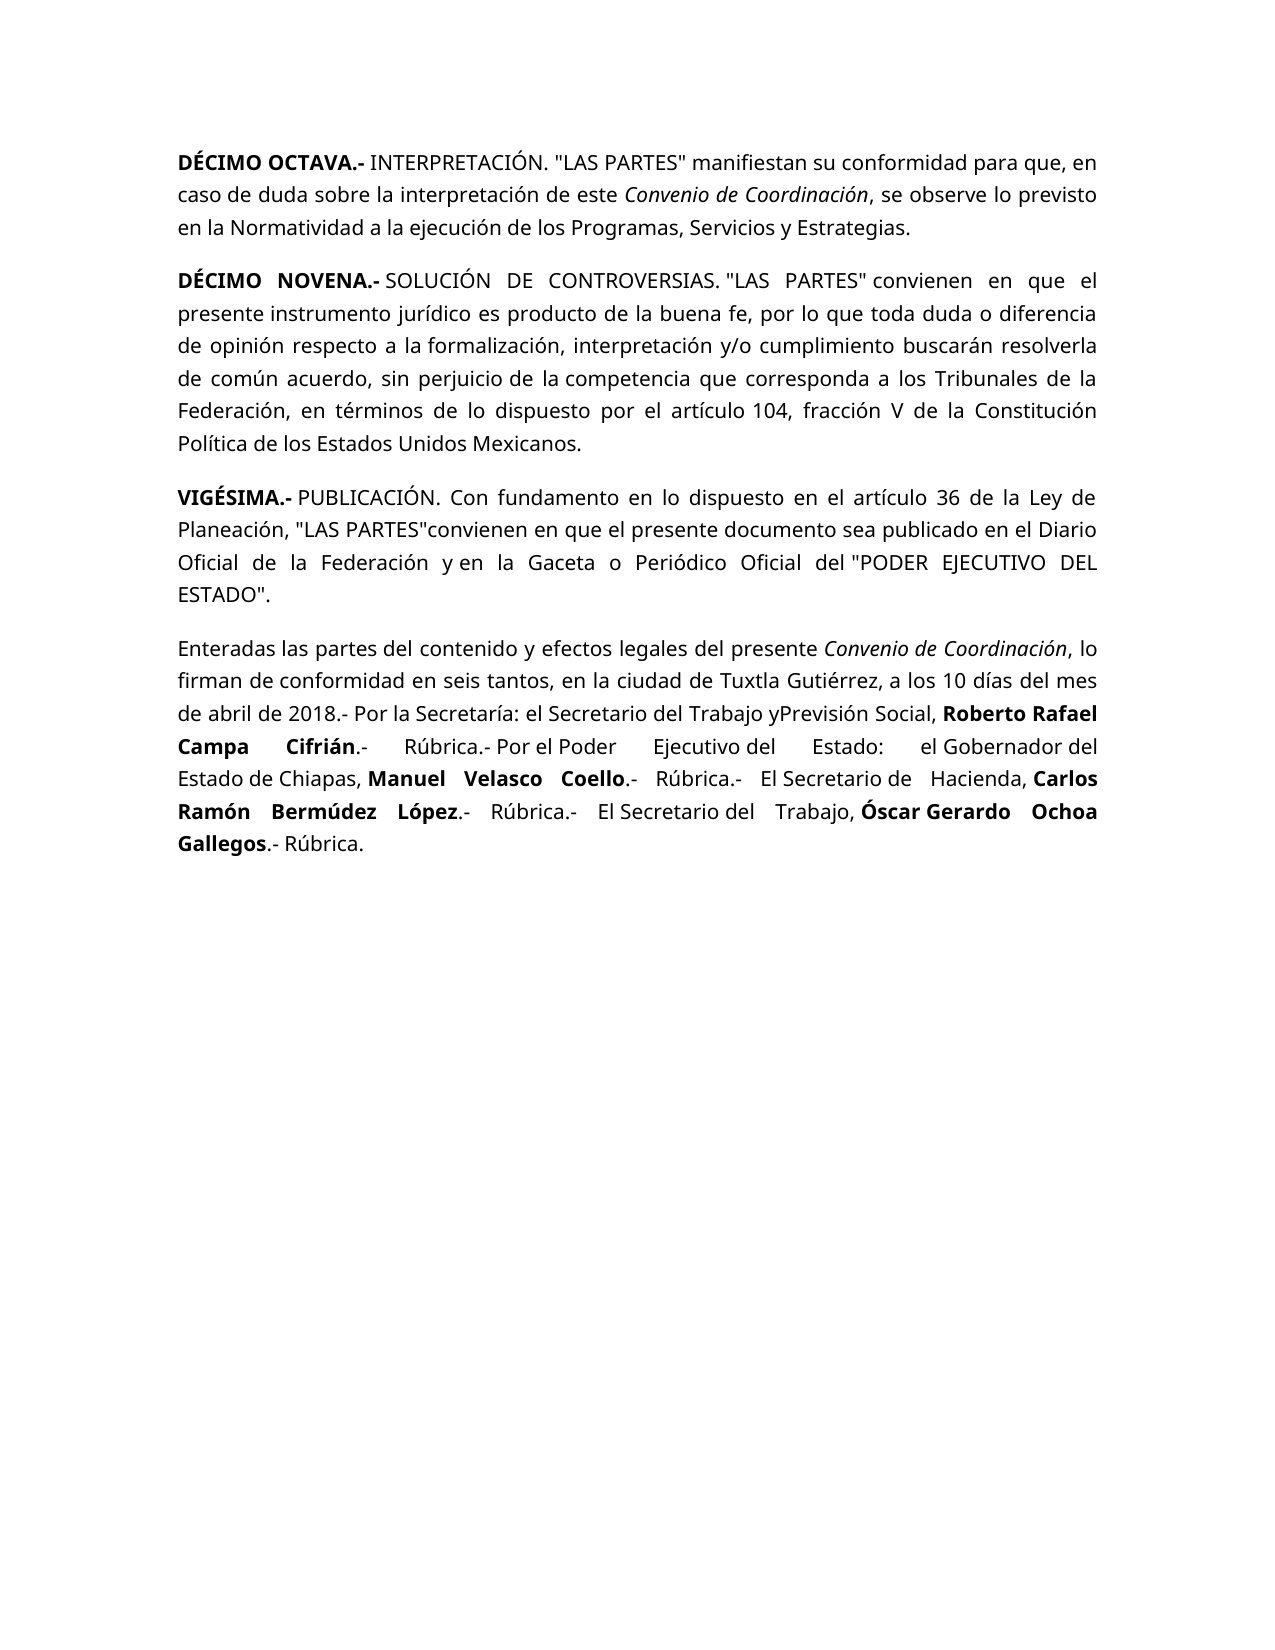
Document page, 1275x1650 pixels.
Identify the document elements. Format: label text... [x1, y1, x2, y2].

text DÉCIMO NOVENA.- SOLUCIÓN DE CONTROVERSIAS. "LAS PARTES" convienen en que el presente instrumento jurídico es producto de la buena fe, por lo que toda duda o diferencia de opinión respecto a la formalización, interpretación y/o cumplimiento buscarán resolverla de común acuerdo, sin perjuicio de la competencia que corresponda a los Tribunales de la Federación, en términos de lo dispuesto por el artículo 104, fracción V de la Constitución Política de los Estados Unidos Mexicanos. [177, 266, 1098, 458]
text VIGÉSIMA.- PUBLICACIÓN. Con fundamento en lo dispuesto en el artículo 36 de la Ley de Planeación, "LAS PARTES"convienen en que el presente documento sea publicado en el Diario Oficial de la Federación y en la Gaceta o Periódico Oficial del "PODER EJECUTIVO DEL ESTADO". [177, 483, 1098, 609]
text DÉCIMO OCTAVA.- INTERPRETACIÓN. "LAS PARTES" manifiestan su conformidad para que, en caso de duda sobre la interpretación de este Convenio de Coordinación, se observe lo previsto en la Normatividad a la ejecución de los Programas, Servicios y Estrategias. [177, 148, 1098, 241]
text Enteradas las partes del contenido y efectos legales del presente Convenio de Coordinación, lo firman de conformidad en seis tantos, en la ciudad de Tuxtla Gutiérrez, a los 10 días del mes de abril de 2018.- Por la Secretaría: el Secretario del Trabajo yPrevisión Social, Roberto Rafael Campa Cifrián.- Rúbrica.- Por el Poder Ejecutivo del Estado: el Gobernador del Estado de Chiapas, Manuel Velasco Coello.- Rúbrica.- El Secretario de Hacienda, Carlos Ramón Bermúdez López.- Rúbrica.- El Secretario del Trabajo, Óscar Gerardo Ochoa Gallegos.- Rúbrica. [177, 634, 1098, 858]
